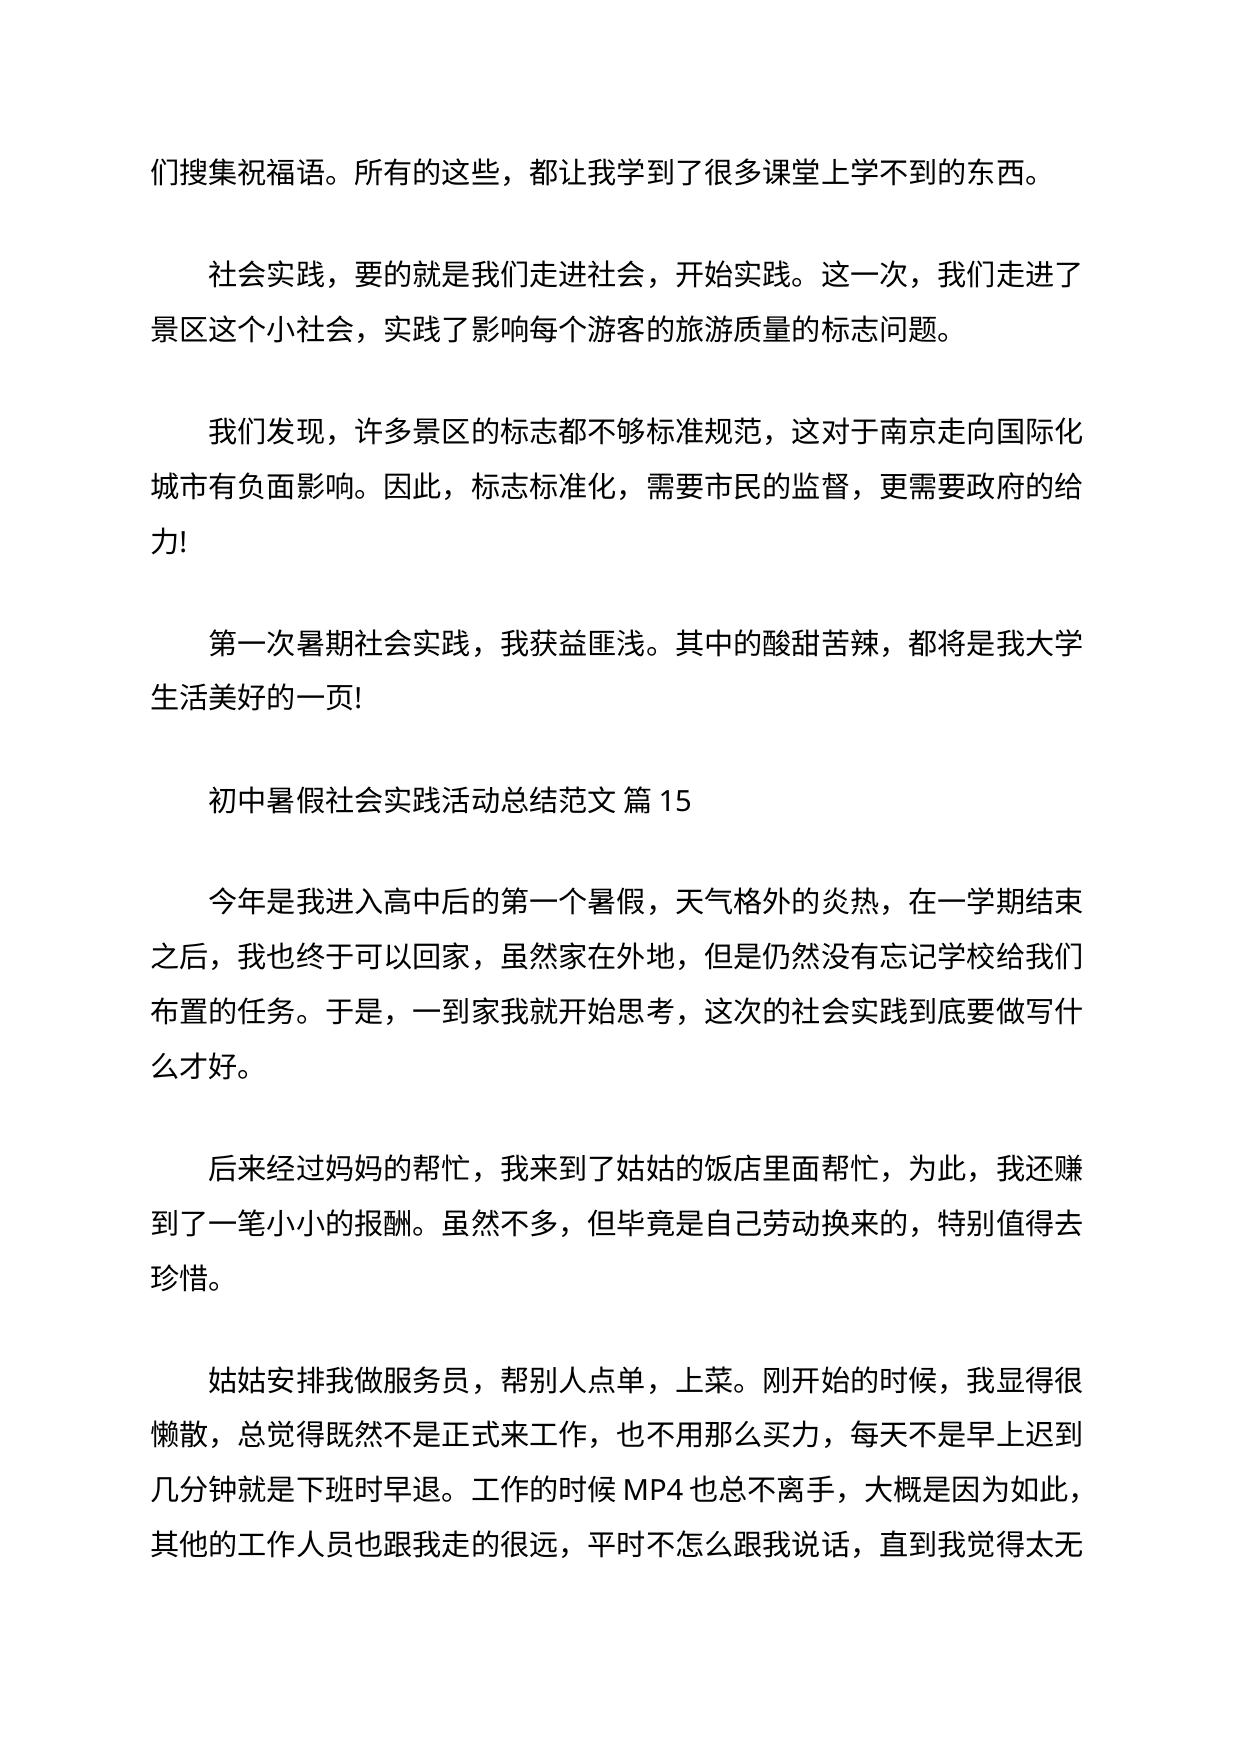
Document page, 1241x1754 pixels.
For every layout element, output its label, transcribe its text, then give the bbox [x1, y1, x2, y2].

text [150, 1357, 1090, 1564]
text 初中暑假社会实践活动总结范文 篇15 [150, 777, 1090, 819]
text 社会实践，要的就是我们走进社会，开始实践。这一次，我们走进了景区这个小社会，实践了影响每个游客的旅游质量的标志问题。 [150, 252, 1090, 349]
text 今年是我进入高中后的第一个暑假，天气格外的炎热，在一学期结束之后，我也终于可以回家，虽然家在外地，但是仍然没有忘记学校给我们布置的任务。于是，一到家我就开始思考，这次的社会实践到底要做写什么才好。 [150, 879, 1090, 1086]
text 我们发现，许多景区的标志都不够标准规范，这对于南京走向国际化城市有负面影响。因此，标志标准化，需要市民的监督，更需要政府的给力! [150, 408, 1090, 561]
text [150, 150, 1090, 192]
text 第一次暑期社会实践，我获益匪浅。其中的酸甜苦辣，都将是我大学生活美好的一页! [150, 620, 1090, 717]
text 后来经过妈妈的帮忙，我来到了姑姑的饭店里面帮忙，为此，我还赚到了一笔小小的报酬。虽然不多，但毕竟是自己劳动换来的，特别值得去珍惜。 [150, 1146, 1090, 1298]
